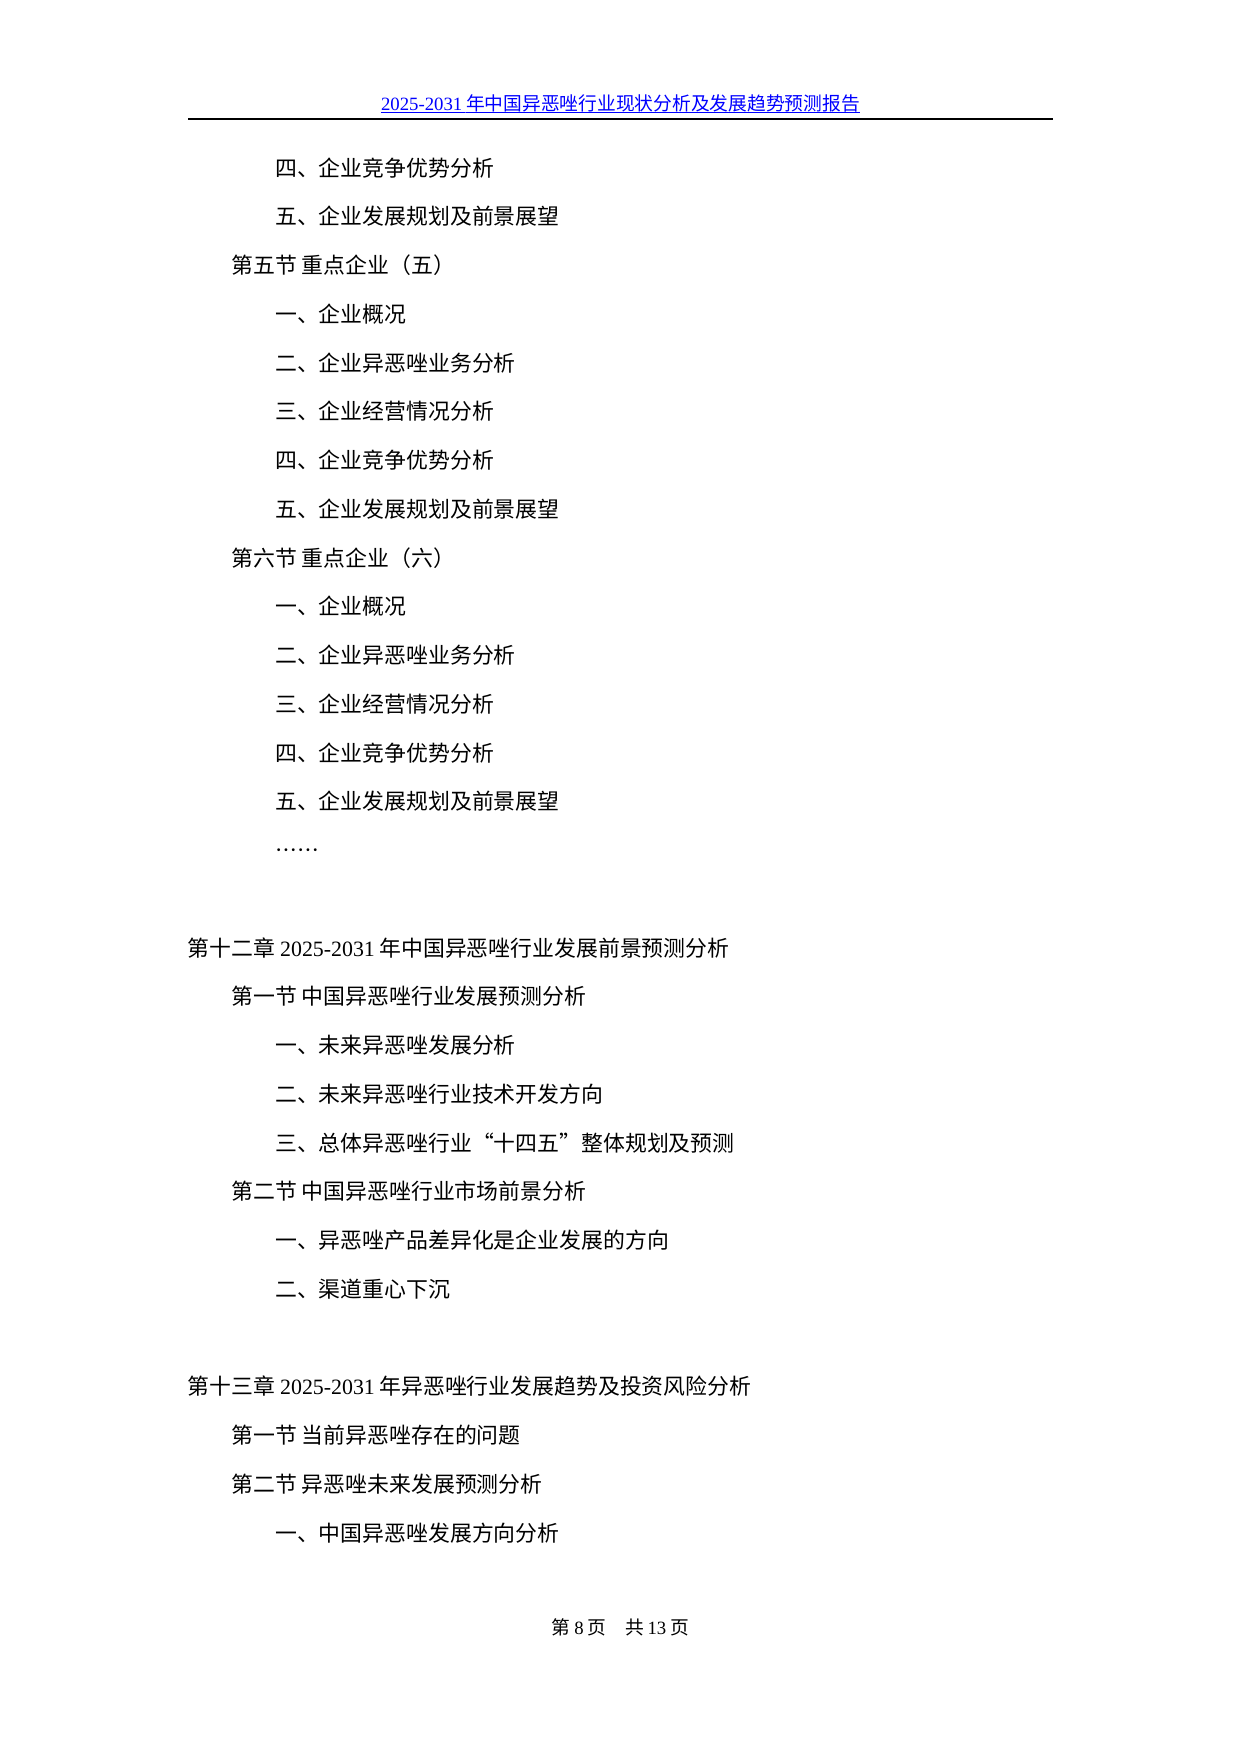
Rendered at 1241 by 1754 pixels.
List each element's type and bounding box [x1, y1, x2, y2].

text [187, 150, 1053, 1548]
